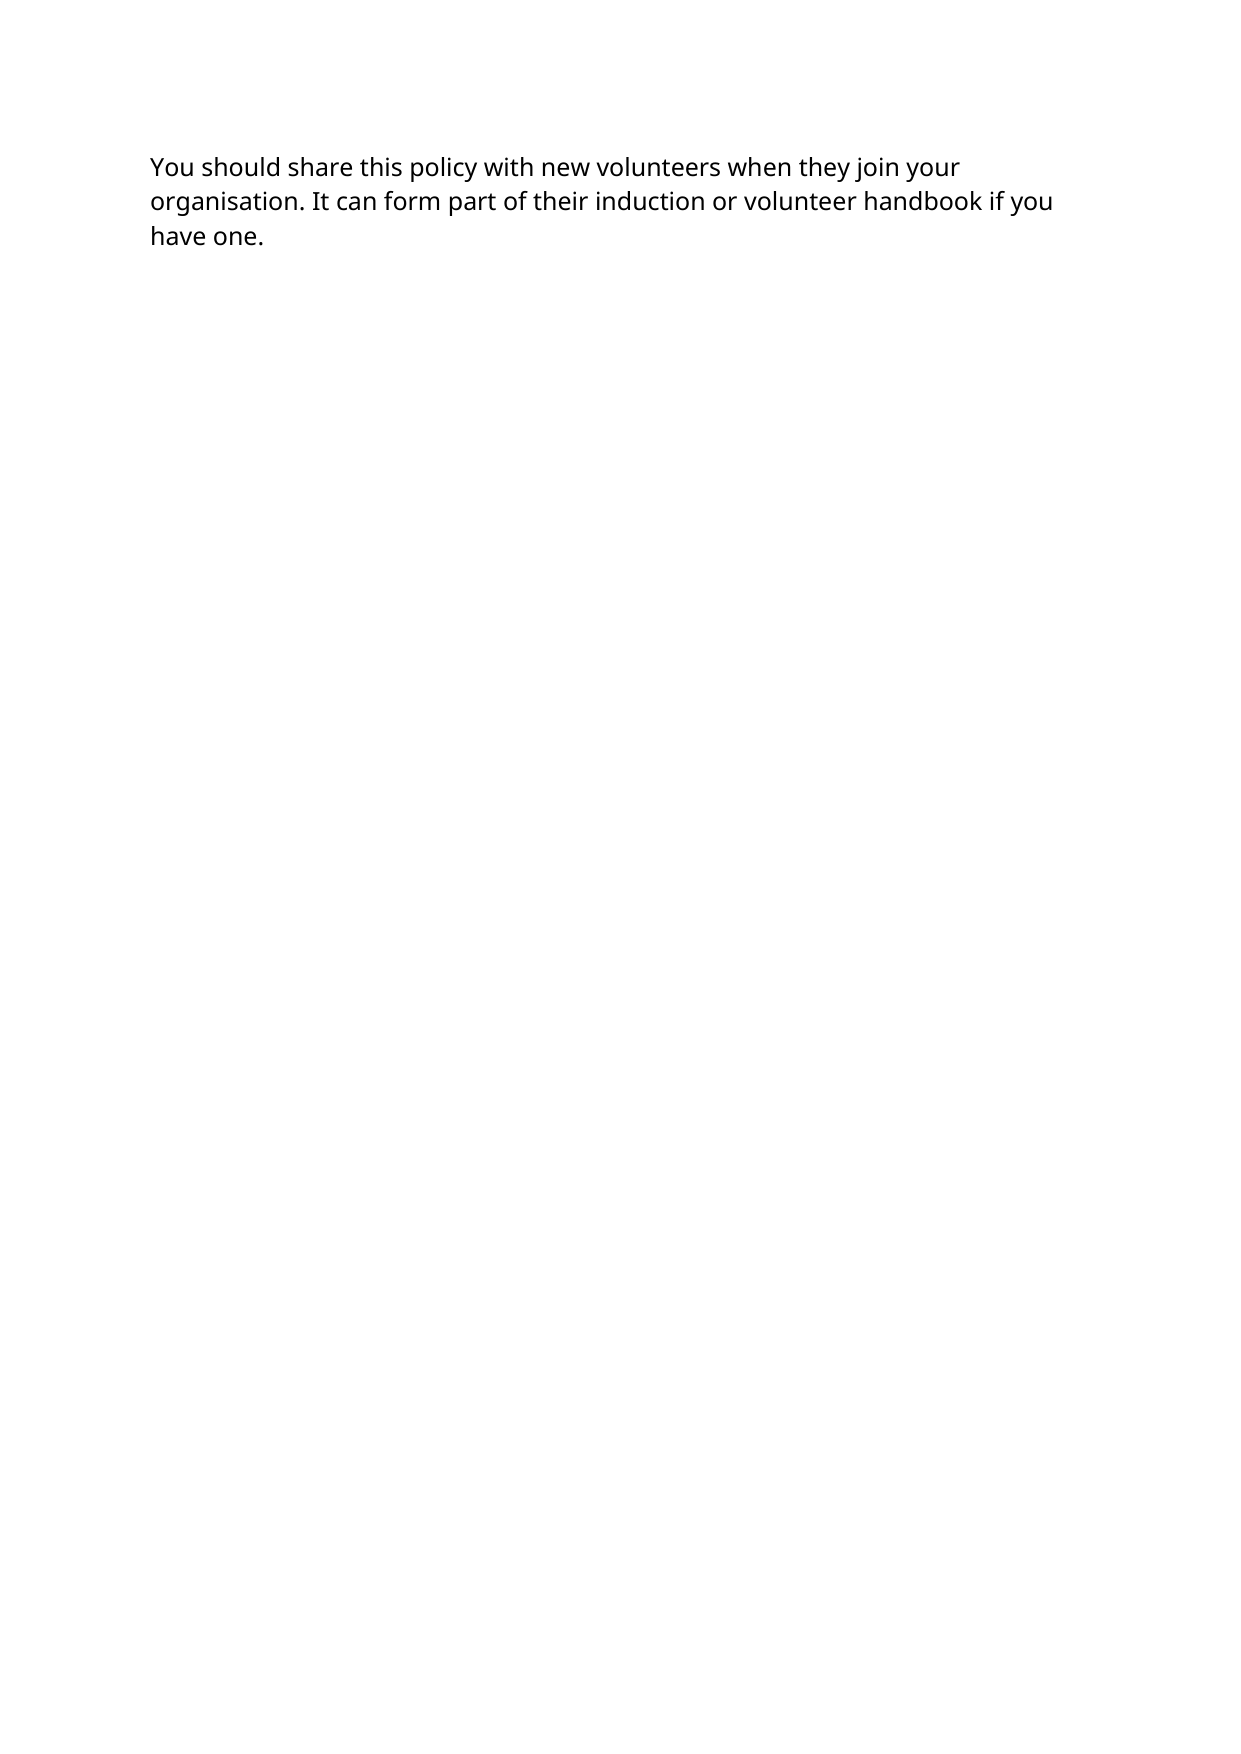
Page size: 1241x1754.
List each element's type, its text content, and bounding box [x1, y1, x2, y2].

text You should share this policy with new volunteers when they join your organisation. It can form part of their induction or volunteer handbook if you have one. [150, 150, 1090, 252]
